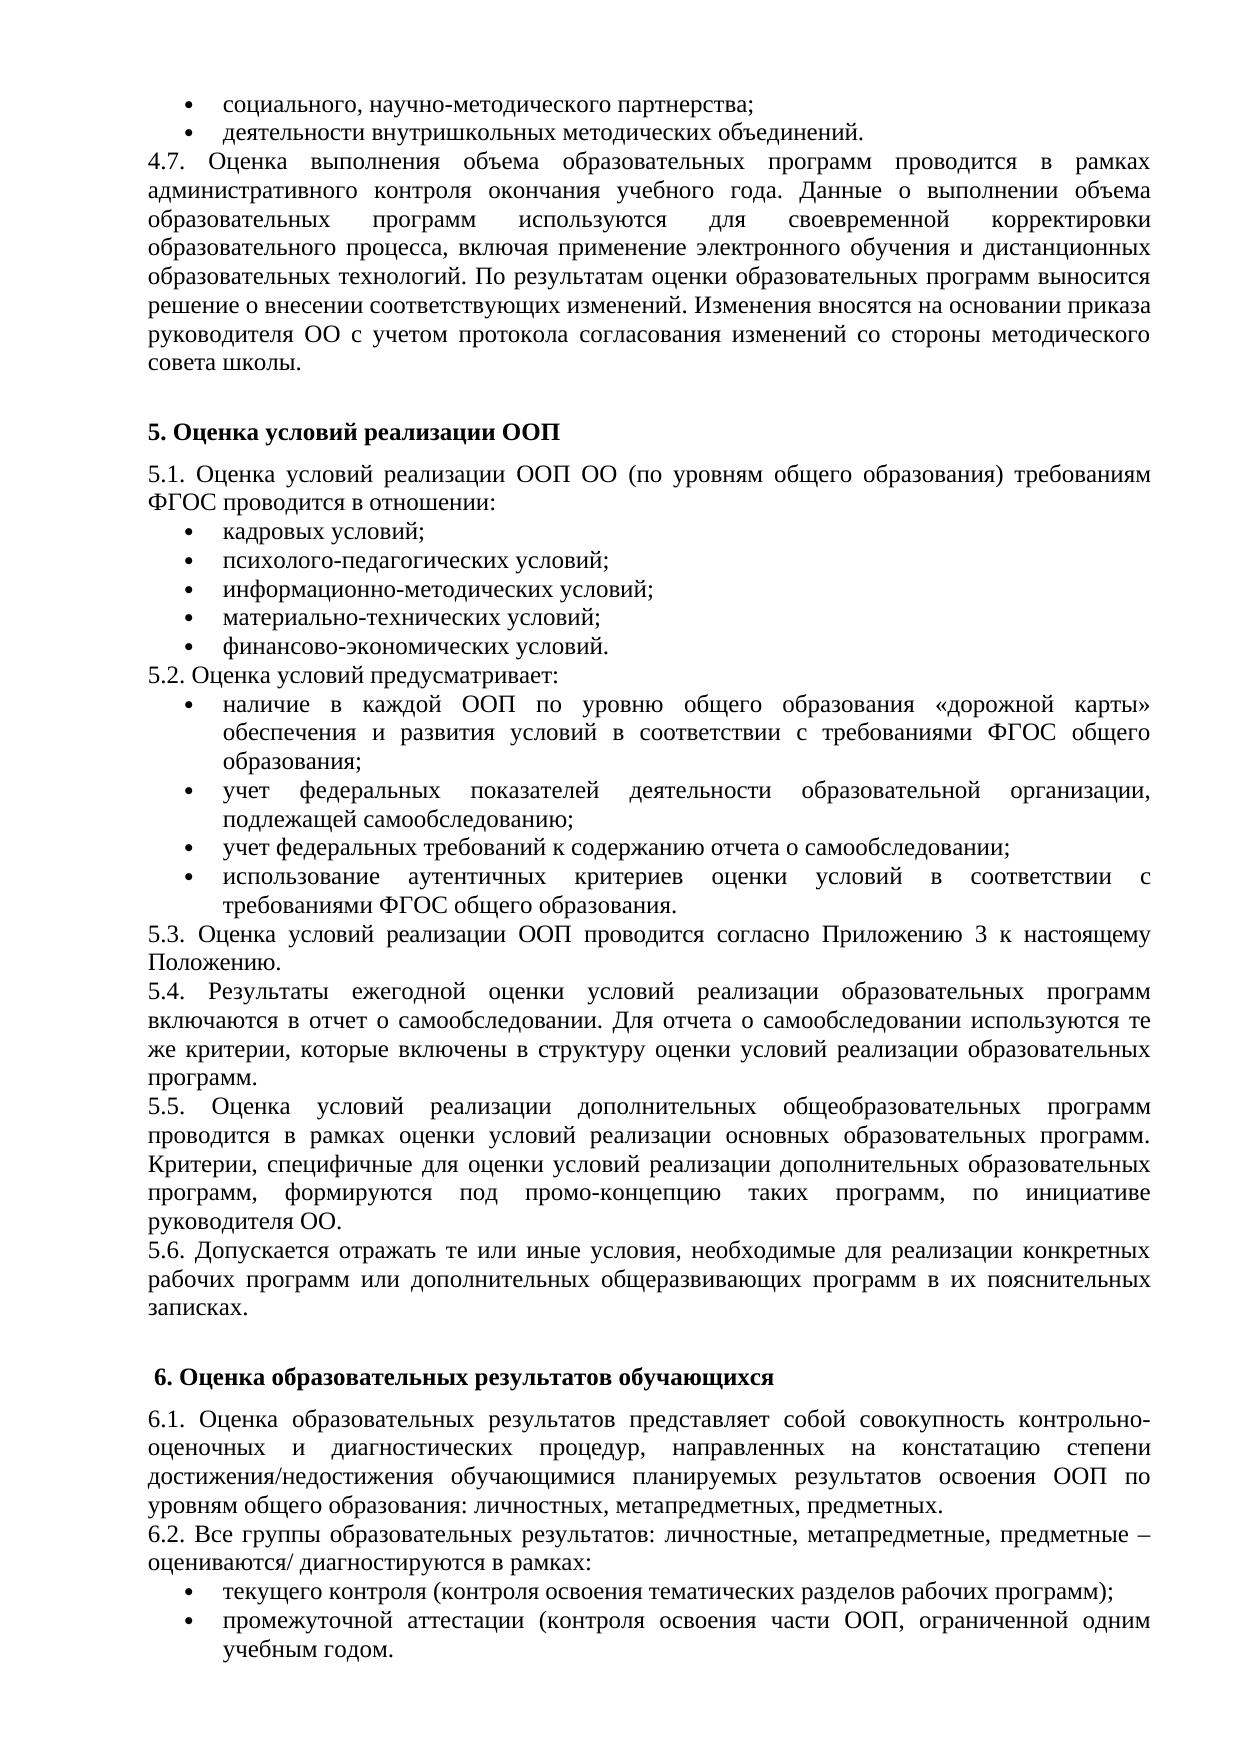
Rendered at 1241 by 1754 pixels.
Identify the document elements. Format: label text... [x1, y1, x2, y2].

subtitle 5. Оценка условий реализации ООП [148, 417, 1152, 446]
list деятельности внутришкольных методических объединений. [185, 117, 1152, 146]
text 5.1. Оценка условий реализации ООП ОО (по уровням общего образования) требованиям ФГОС проводится в отношении: [148, 459, 1152, 516]
subtitle 6. Оценка образовательных результатов обучающихся [148, 1362, 1152, 1391]
text 5.6. Допускается отражать те или иные условия, необходимые для реализации конкретных рабочих программ или дополнительных общеразвивающих программ в их пояснительных записках. [148, 1235, 1152, 1321]
text 6.2. Все группы образовательных результатов: личностные, метапредметные, предметные – оцениваются/ диагностируются в рамках: [148, 1519, 1152, 1576]
text 5.4. Результаты ежегодной оценки условий реализации образовательных программ включаются в отчет о самообследовании. Для отчета о самообследовании используются те же критерии, которые включены в структуру оценки условий реализации образовательных программ. [148, 976, 1152, 1091]
list материально-технических условий; [185, 602, 1152, 631]
list использование аутентичных критериев оценки условий в соответствии с требованиями ФГОС общего образования. [185, 861, 1152, 919]
list наличие в каждой ООП по уровню общего образования «дорожной карты» обеспечения и развития условий в соответствии с требованиями ФГОС общего образования; [185, 689, 1152, 775]
text 5.2. Оценка условий предусматривает: [148, 660, 1152, 689]
list финансово-экономических условий. [185, 631, 1152, 660]
list социального, научно-методического партнерства; [185, 89, 1152, 117]
list учет федеральных показателей деятельности образовательной организации, подлежащей самообследованию; [185, 775, 1152, 832]
list текущего контроля (контроля освоения тематических разделов рабочих программ); [185, 1576, 1152, 1605]
list учет федеральных требований к содержанию отчета о самообследовании; [185, 832, 1152, 861]
text 4.7. Оценка выполнения объема образовательных программ проводится в рамках административного контроля окончания учебного года. Данные о выполнении объема образовательных программ используются для своевременной корректировки образовательного процесса, включая применение электронного обучения и дистанционных образовательных технологий. По результатам оценки образовательных программ выносится решение о внесении соответствующих изменений. Изменения вносятся на основании приказа руководителя ОО с учетом протокола согласования изменений со стороны методического совета школы. [148, 146, 1152, 376]
text 5.5. Оценка условий реализации дополнительных общеобразовательных программ проводится в рамках оценки условий реализации основных образовательных программ. Критерии, специфичные для оценки условий реализации дополнительных образовательных программ, формируются под промо-концепцию таких программ, по инициативе руководителя ОО. [148, 1091, 1152, 1235]
text 5.3. Оценка условий реализации ООП проводится согласно Приложению 3 к настоящему Положению. [148, 919, 1152, 976]
list кадровых условий; [185, 516, 1152, 545]
list психолого-педагогических условий; [185, 545, 1152, 574]
list информационно-методических условий; [185, 574, 1152, 602]
text 6.1. Оценка образовательных результатов представляет собой совокупность контрольно-оценочных и диагностических процедур, направленных на констатацию степени достижения/недостижения обучающимися планируемых результатов освоения ООП по уровням общего образования: личностных, метапредметных, предметных. [148, 1404, 1152, 1519]
list промежуточной аттестации (контроля освоения части ООП, ограниченной одним учебным годом. [185, 1605, 1152, 1662]
